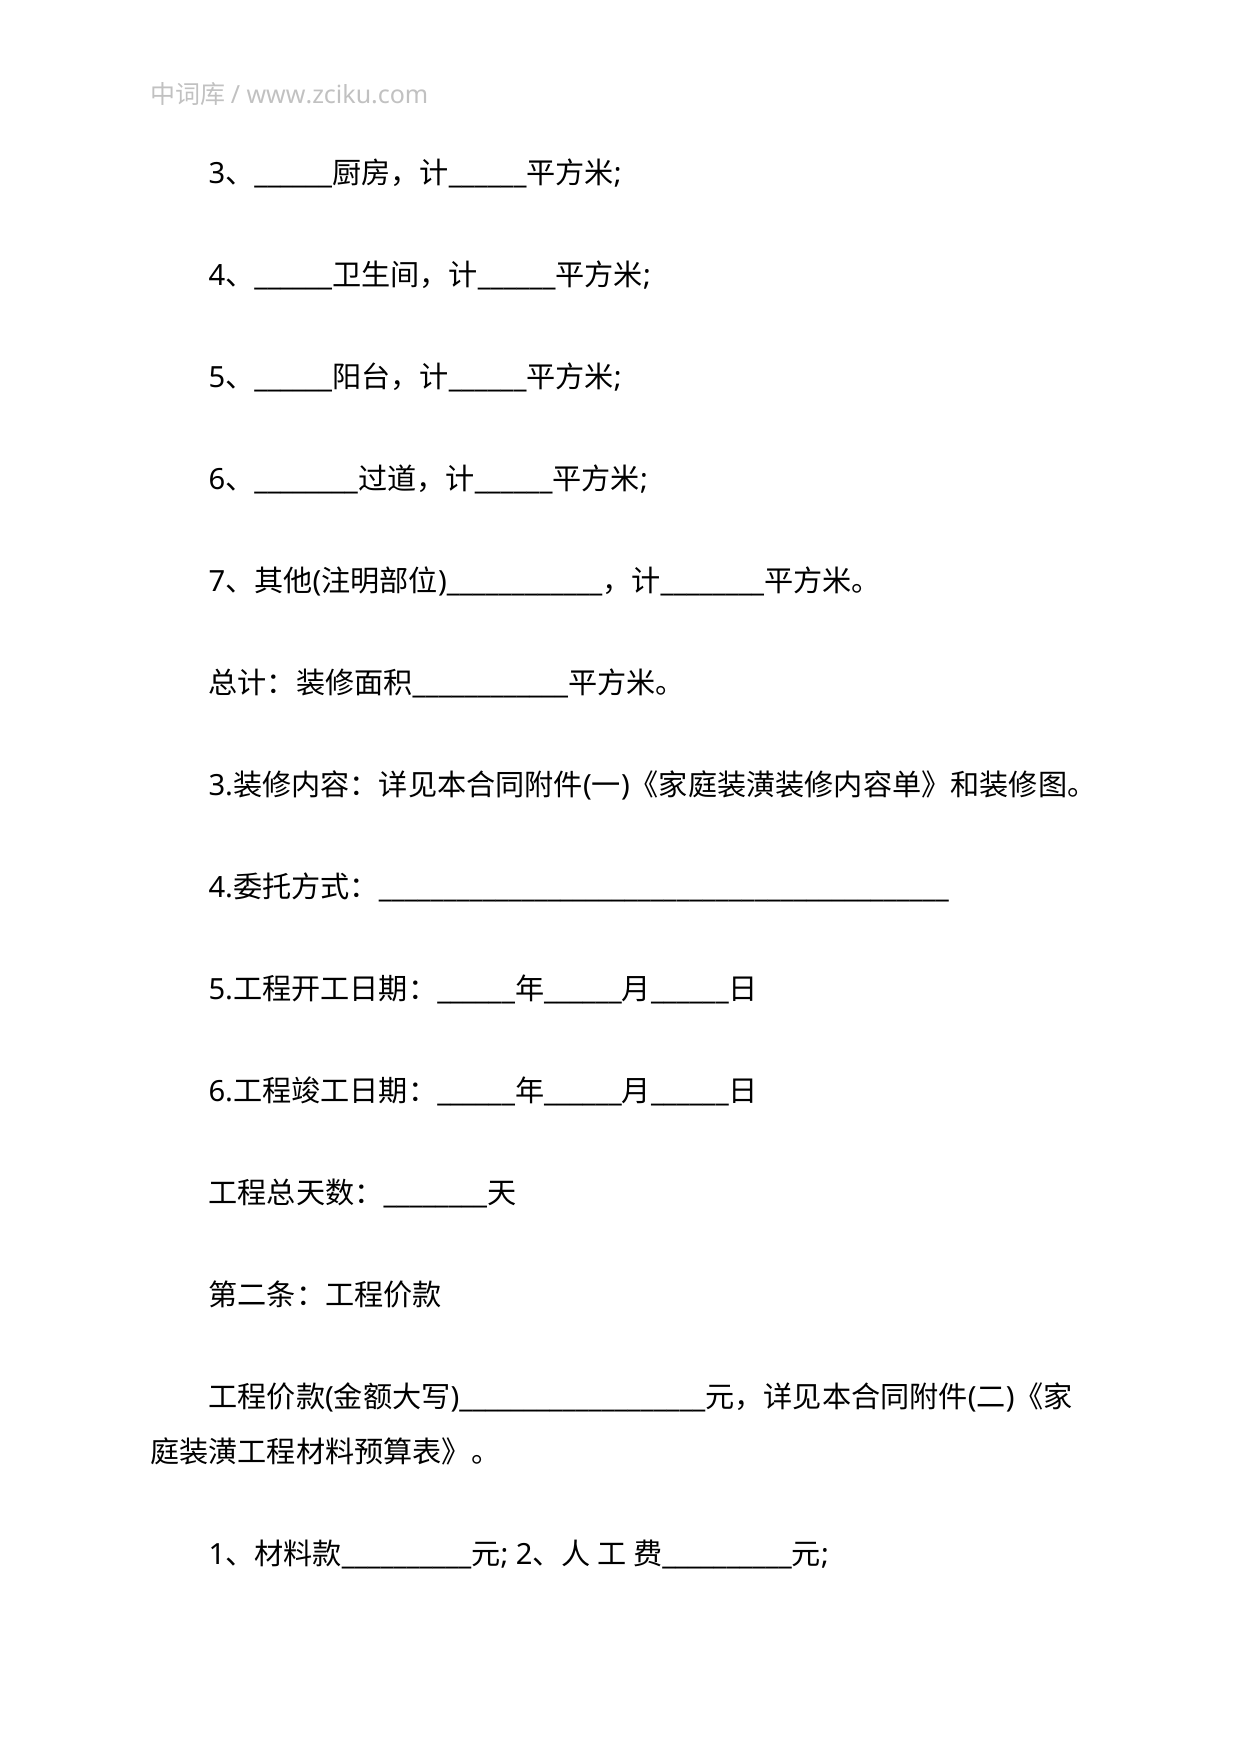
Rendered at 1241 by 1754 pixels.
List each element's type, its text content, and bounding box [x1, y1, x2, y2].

text 5.工程开工日期：______年______月______日 [150, 966, 1090, 1008]
text 7、其他(注明部位)____________，计________平方米。 [150, 558, 1090, 600]
text 总计：装修面积____________平方米。 [150, 660, 1090, 702]
text 1、材料款__________元; 2、人 工 费__________元; [150, 1530, 1090, 1573]
text 6.工程竣工日期：______年______月______日 [150, 1068, 1090, 1110]
text 工程总天数：________天 [150, 1170, 1090, 1212]
text 3.装修内容：详见本合同附件(一)《家庭装潢装修内容单》和装修图。 [150, 762, 1090, 804]
text 5、______阳台，计______平方米; [150, 354, 1090, 396]
text 第二条：工程价款 [150, 1272, 1090, 1314]
text 4.委托方式：____________________________________________ [150, 864, 1090, 906]
text 6、________过道，计______平方米; [150, 456, 1090, 498]
text 工程价款(金额大写)___________________元，详见本合同附件(二)《家庭装潢工程材料预算表》。 [150, 1373, 1090, 1471]
text 3、______厨房，计______平方米; [150, 150, 1090, 192]
text 4、______卫生间，计______平方米; [150, 252, 1090, 294]
